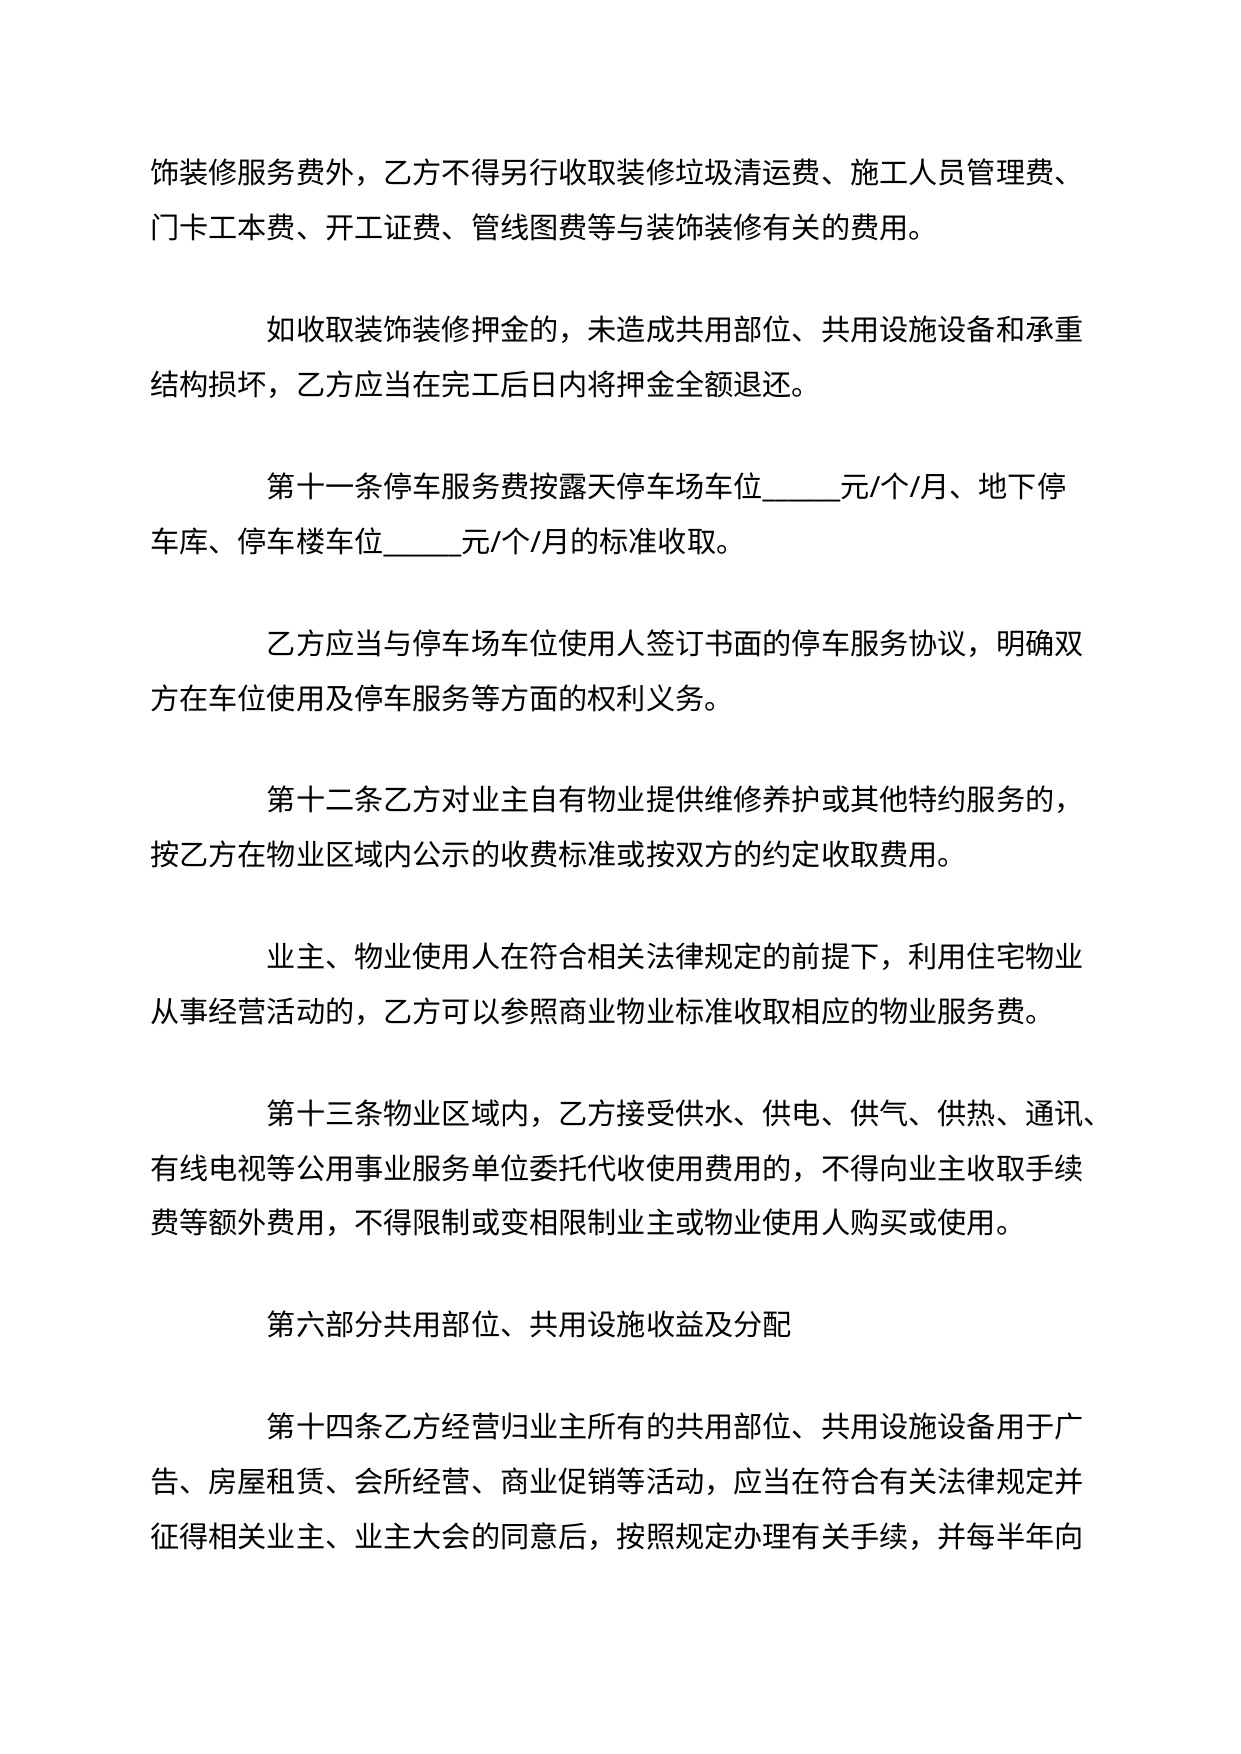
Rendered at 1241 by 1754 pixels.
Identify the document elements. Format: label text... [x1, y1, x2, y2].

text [150, 1404, 1090, 1556]
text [150, 150, 1090, 247]
text 如收取装饰装修押金的，未造成共用部位、共用设施设备和承重结构损坏，乙方应当在完工后日内将押金全额退还。 [150, 307, 1090, 404]
text 第十三条物业区域内，乙方接受供水、供电、供气、供热、通讯、有线电视等公用事业服务单位委托代收使用费用的，不得向业主收取手续费等额外费用，不得限制或变相限制业主或物业使用人购买或使用。 [150, 1090, 1090, 1242]
text 第十一条停车服务费按露天停车场车位______元/个/月、地下停车库、停车楼车位______元/个/月的标准收取。 [150, 463, 1090, 561]
text 第六部分共用部位、共用设施收益及分配 [150, 1302, 1090, 1344]
text 第十二条乙方对业主自有物业提供维修养护或其他特约服务的，按乙方在物业区域内公示的收费标准或按双方的约定收取费用。 [150, 777, 1090, 874]
text 乙方应当与停车场车位使用人签订书面的停车服务协议，明确双方在车位使用及停车服务等方面的权利义务。 [150, 620, 1090, 717]
text 业主、物业使用人在符合相关法律规定的前提下，利用住宅物业从事经营活动的，乙方可以参照商业物业标准收取相应的物业服务费。 [150, 934, 1090, 1031]
